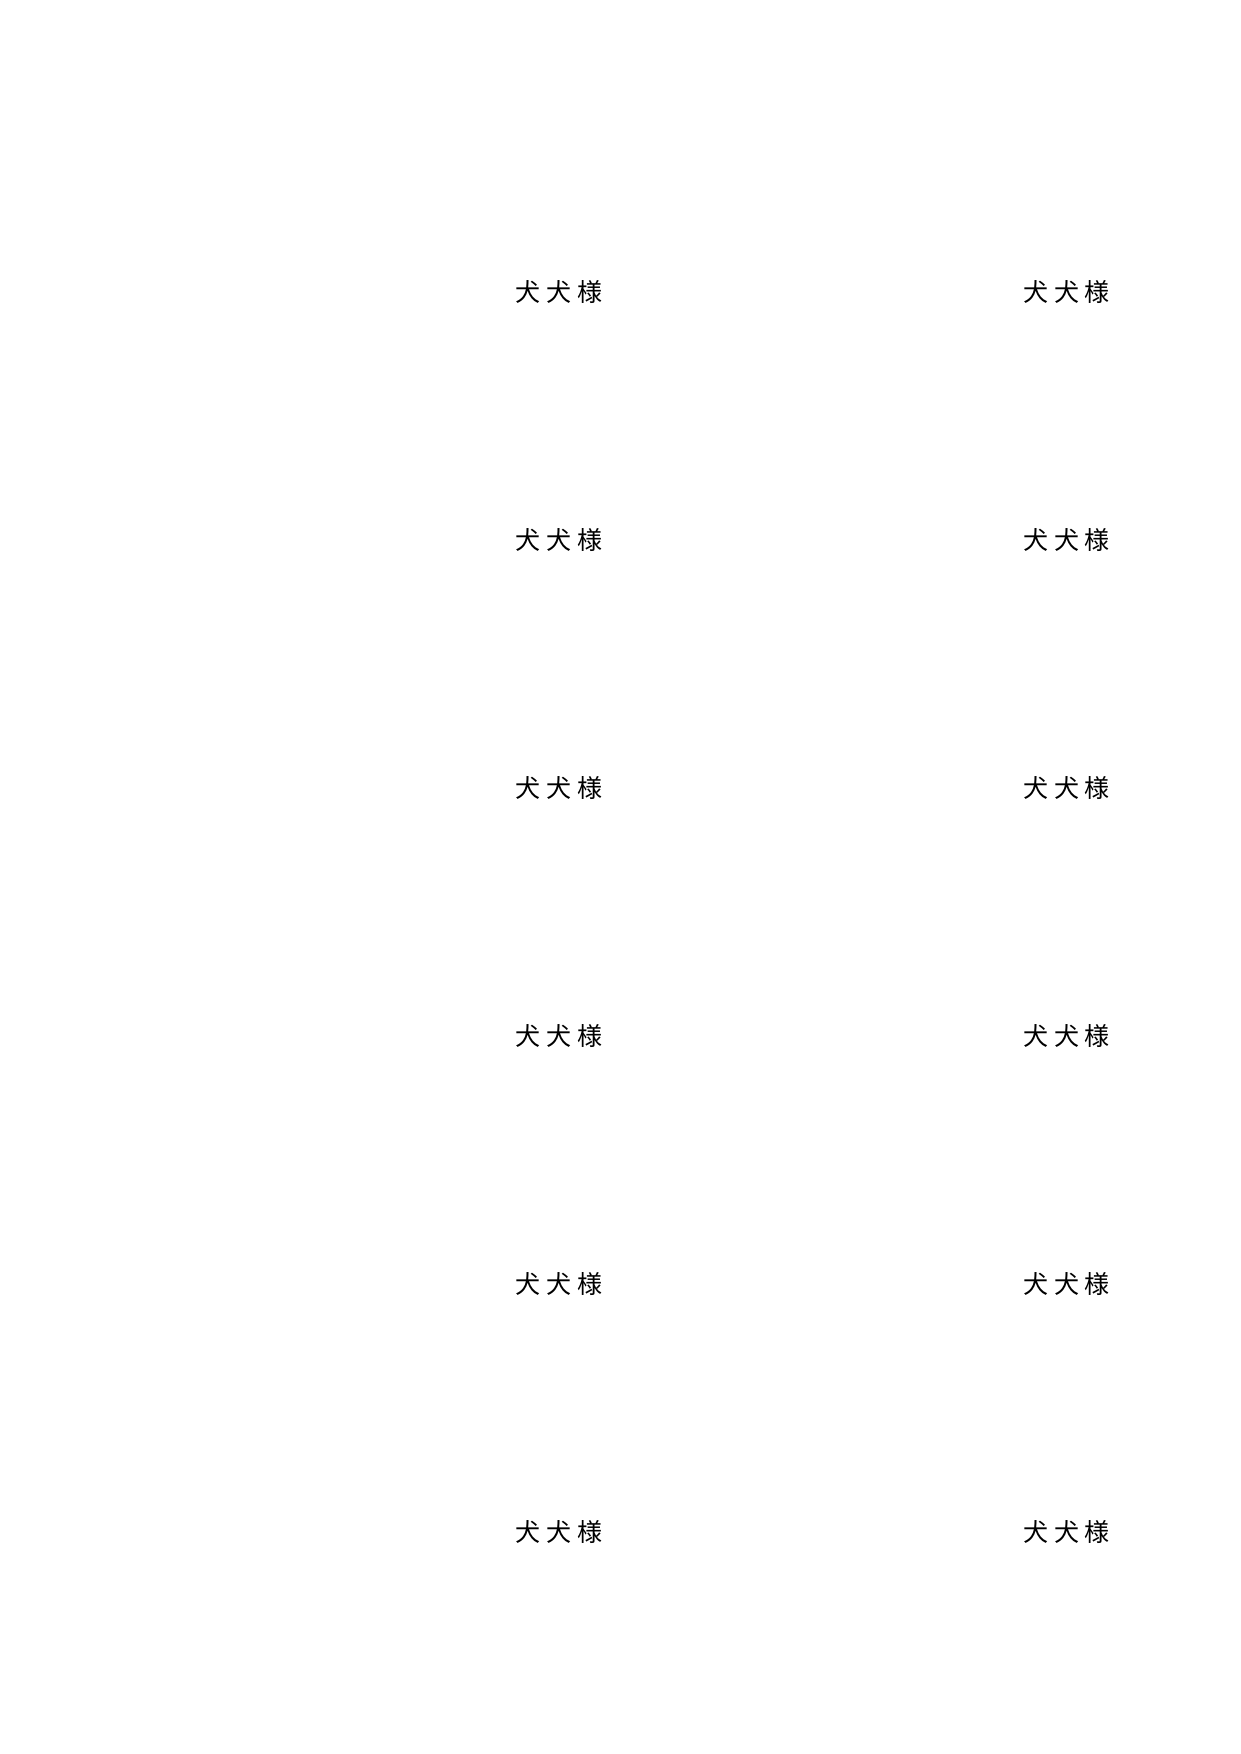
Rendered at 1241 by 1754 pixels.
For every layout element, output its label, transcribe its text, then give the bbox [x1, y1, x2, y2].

table_cell 犬 犬 様 [112, 632, 620, 880]
table_cell 犬 犬 様 [620, 384, 1128, 632]
table_cell 犬 犬 様 [620, 1128, 1128, 1376]
table_header 犬 犬 様 [112, 136, 620, 384]
table_cell 犬 犬 様 [112, 880, 620, 1128]
table_cell 犬 犬 様 [112, 1128, 620, 1376]
table_cell 犬 犬 様 [620, 632, 1128, 880]
table_cell 犬 犬 様 [112, 384, 620, 632]
table_cell 犬 犬 様 [620, 880, 1128, 1128]
table_header 犬 犬 様 [620, 136, 1128, 384]
table_cell 犬 犬 様 [112, 1376, 620, 1624]
table_cell 犬 犬 様 [620, 1376, 1128, 1624]
